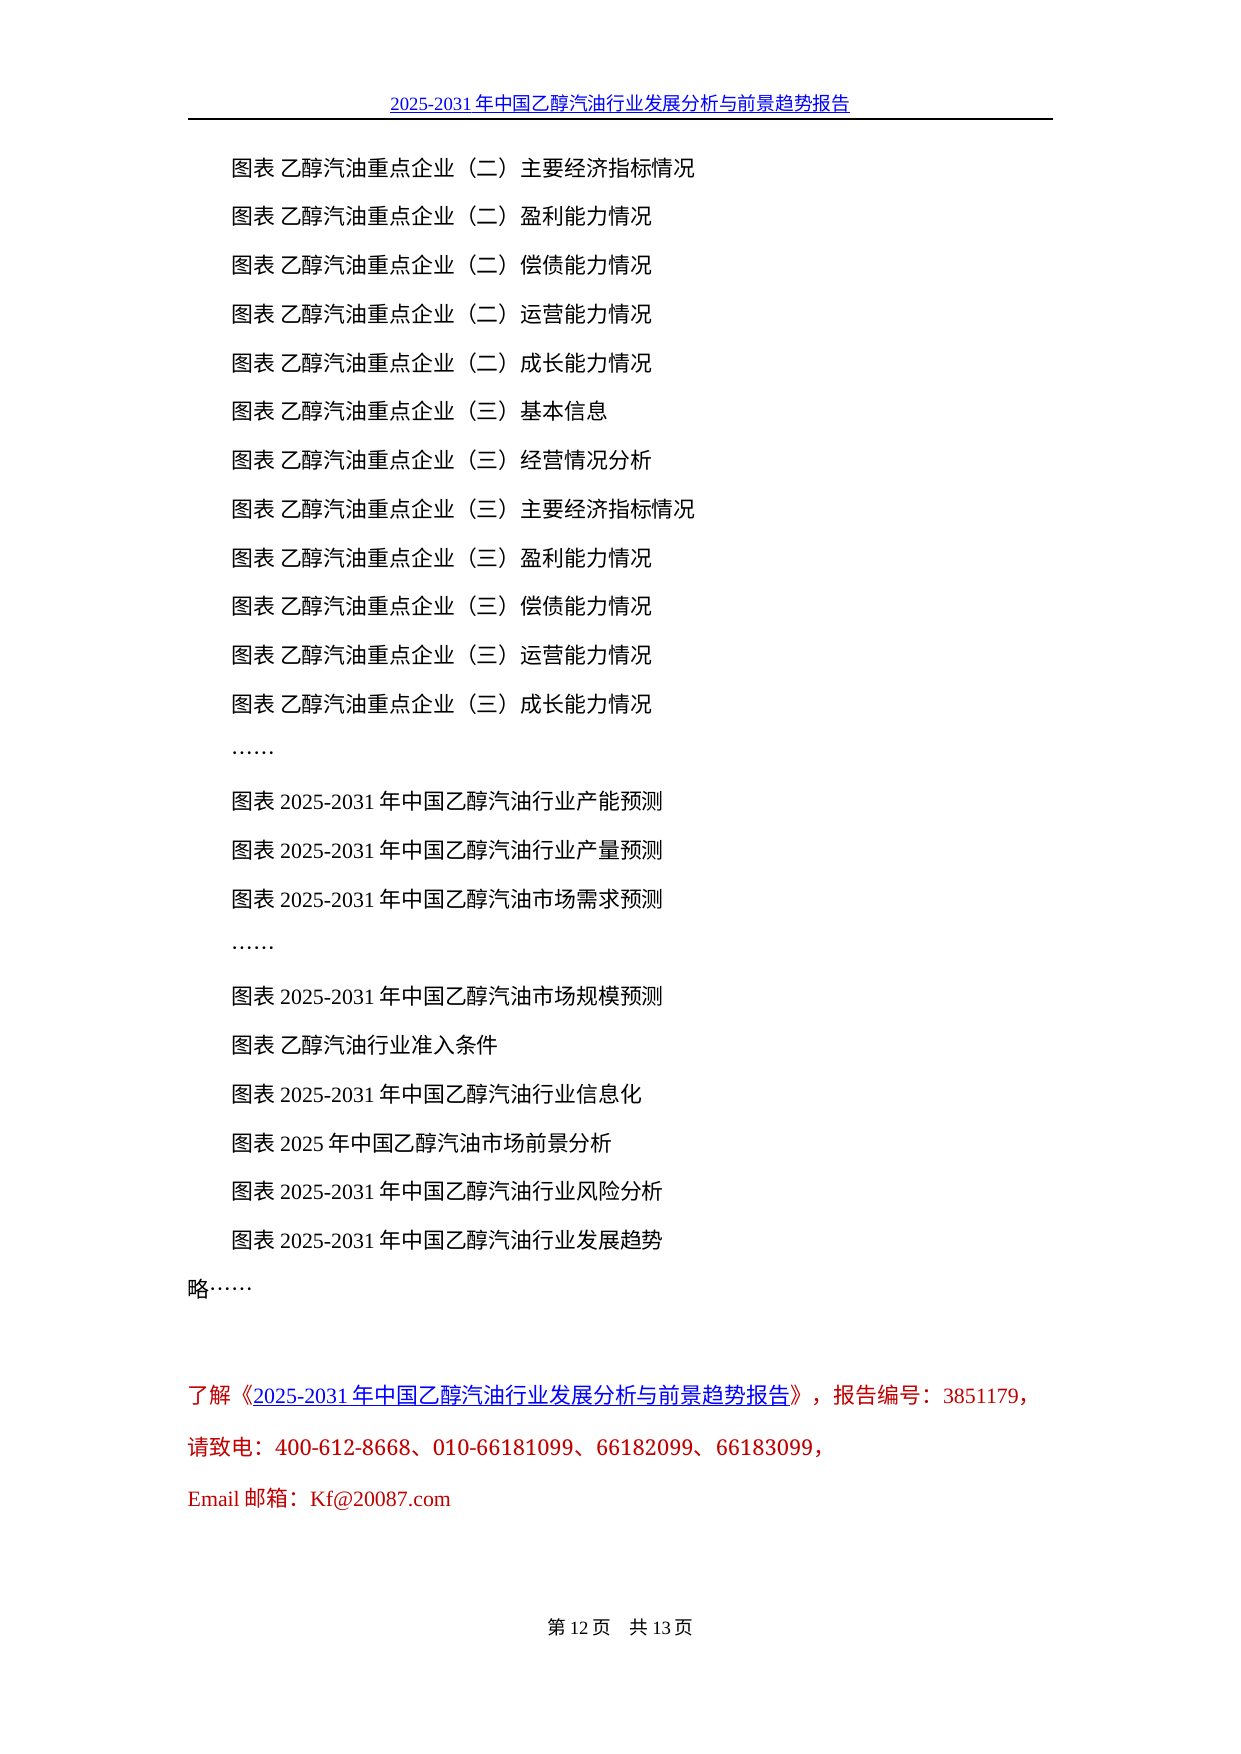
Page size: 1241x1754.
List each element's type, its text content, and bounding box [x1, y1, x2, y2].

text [187, 150, 1053, 1304]
text 请致电：400-612-8668、010-66181099、66182099、66183099， [187, 1429, 1053, 1462]
text 了解《2025-2031年中国乙醇汽油行业发展分析与前景趋势报告》，报告编号：3851179， [187, 1378, 1053, 1410]
text Email邮箱：Kf@20087.com [187, 1481, 1053, 1513]
